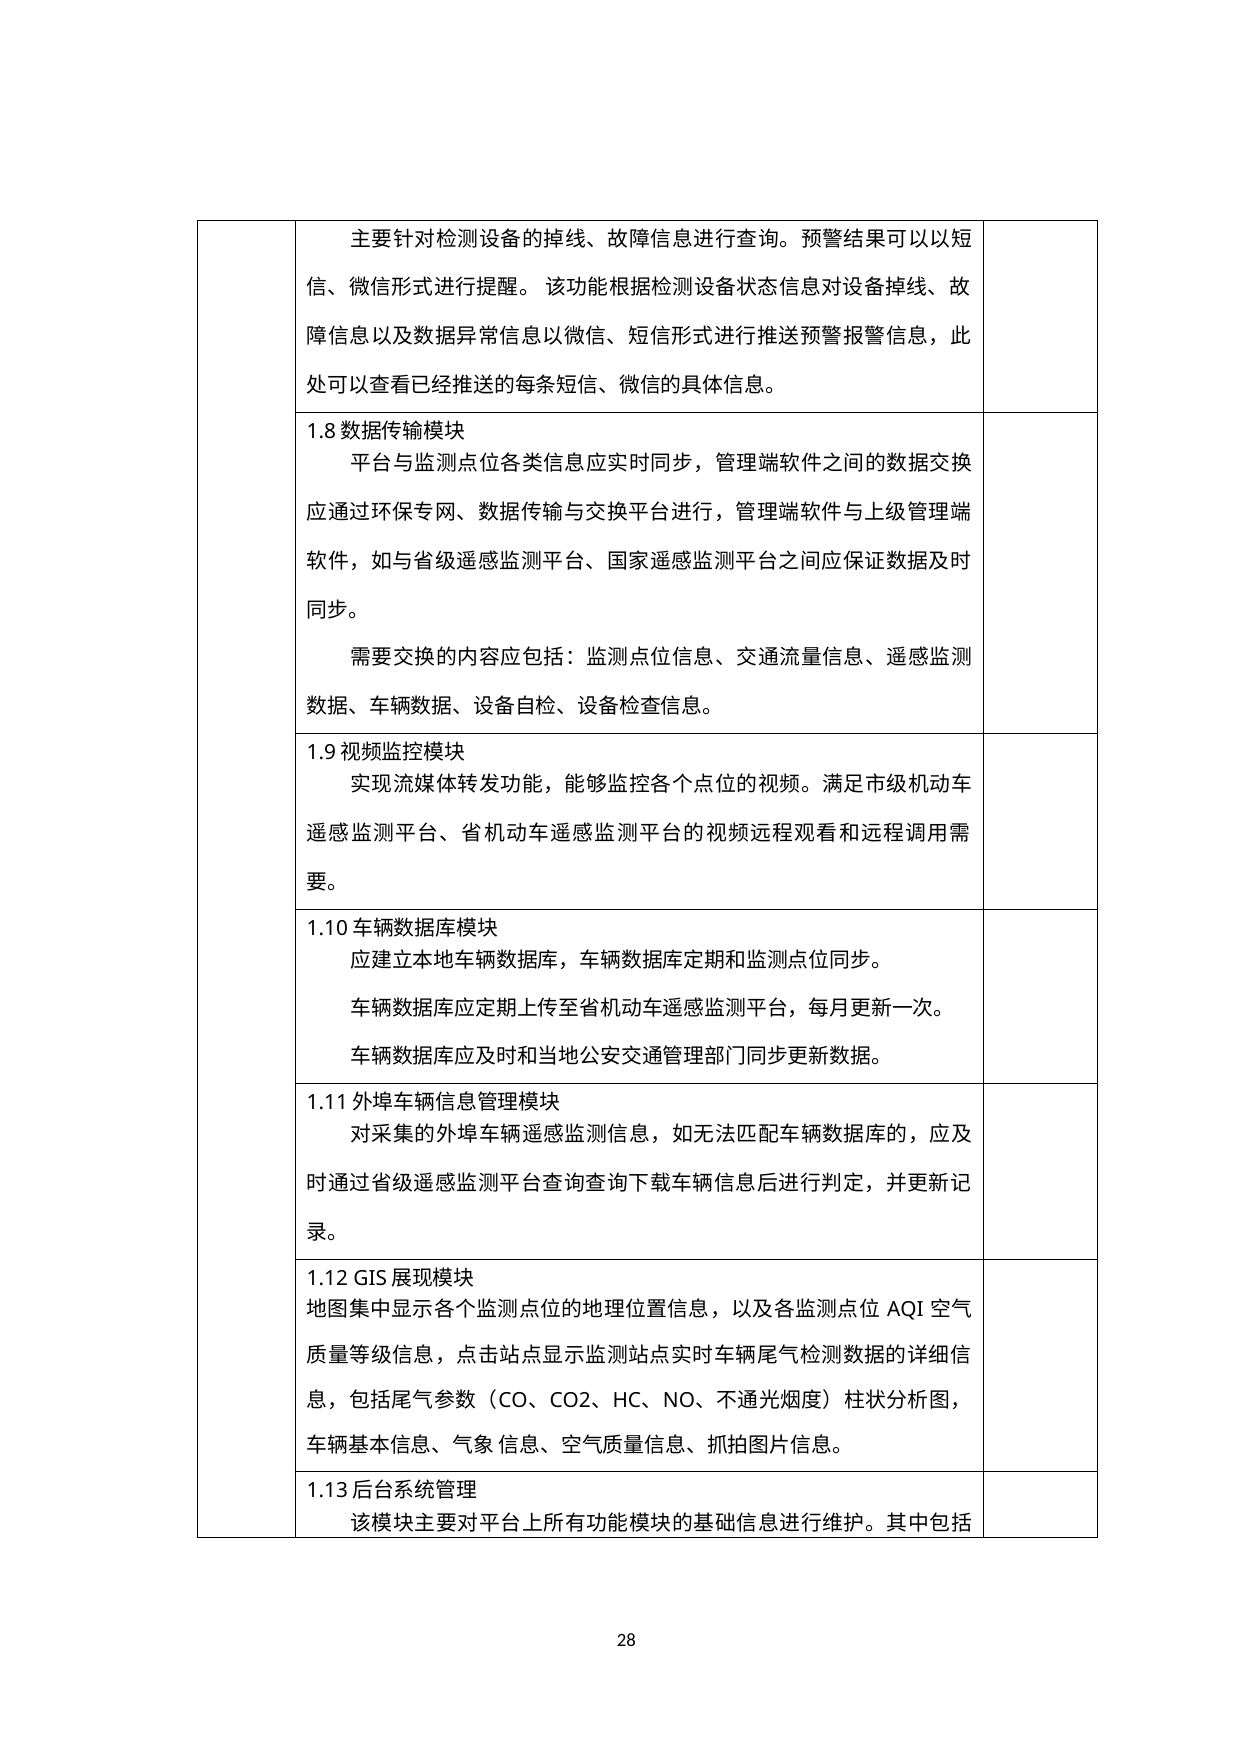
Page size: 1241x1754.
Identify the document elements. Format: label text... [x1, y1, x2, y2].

table_cell 1.12 GIS展现模块 地图集中显示各个监测点位的地理位置信息，以及各监测点位 AQI 空气质量等级信息，点击站点显示监测站点实时车辆尾气检测数据的详细信息，包括尾气参数（CO、CO2、HC、NO、不通光烟度）柱状分析图，车辆基本信息、气象 信息、空气质量信息、抓拍图片信息。 [296, 1260, 983, 1471]
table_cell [296, 221, 983, 412]
table_cell 1.10车辆数据库模块 应建立本地车辆数据库，车辆数据库定期和监测点位同步。 车辆数据库应定期上传至省机动车遥感监测平台，每月更新一次。 车辆数据库应及时和当地公安交通管理部门同步更新数据。 [296, 910, 983, 1083]
table_cell [984, 910, 1097, 1083]
table_cell [984, 413, 1097, 733]
table_cell 1.11外埠车辆信息管理模块 对采集的外埠车辆遥感监测信息，如无法匹配车辆数据库的，应及时通过省级遥感监测平台查询查询下载车辆信息后进行判定，并更新记录。 [296, 1084, 983, 1259]
table_cell 1.8数据传输模块 平台与监测点位各类信息应实时同步，管理端软件之间的数据交换应通过环保专网、数据传输与交换平台进行，管理端软件与上级管理端软件，如与省级遥感监测平台、国家遥感监测平台之间应保证数据及时同步。 需要交换的内容应包括：监测点位信息、交通流量信息、遥感监测数据、车辆数据、设备自检、设备检查信息。 [296, 413, 983, 733]
table_cell [984, 734, 1097, 909]
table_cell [296, 1472, 983, 1537]
table_cell [984, 1472, 1097, 1537]
table_cell [984, 221, 1097, 412]
table_cell [984, 1084, 1097, 1259]
table_cell 1.9视频监控模块 实现流媒体转发功能，能够监控各个点位的视频。满足市级机动车遥感监测平台、省机动车遥感监测平台的视频远程观看和远程调用需要。 [296, 734, 983, 909]
table_cell [984, 1260, 1097, 1471]
